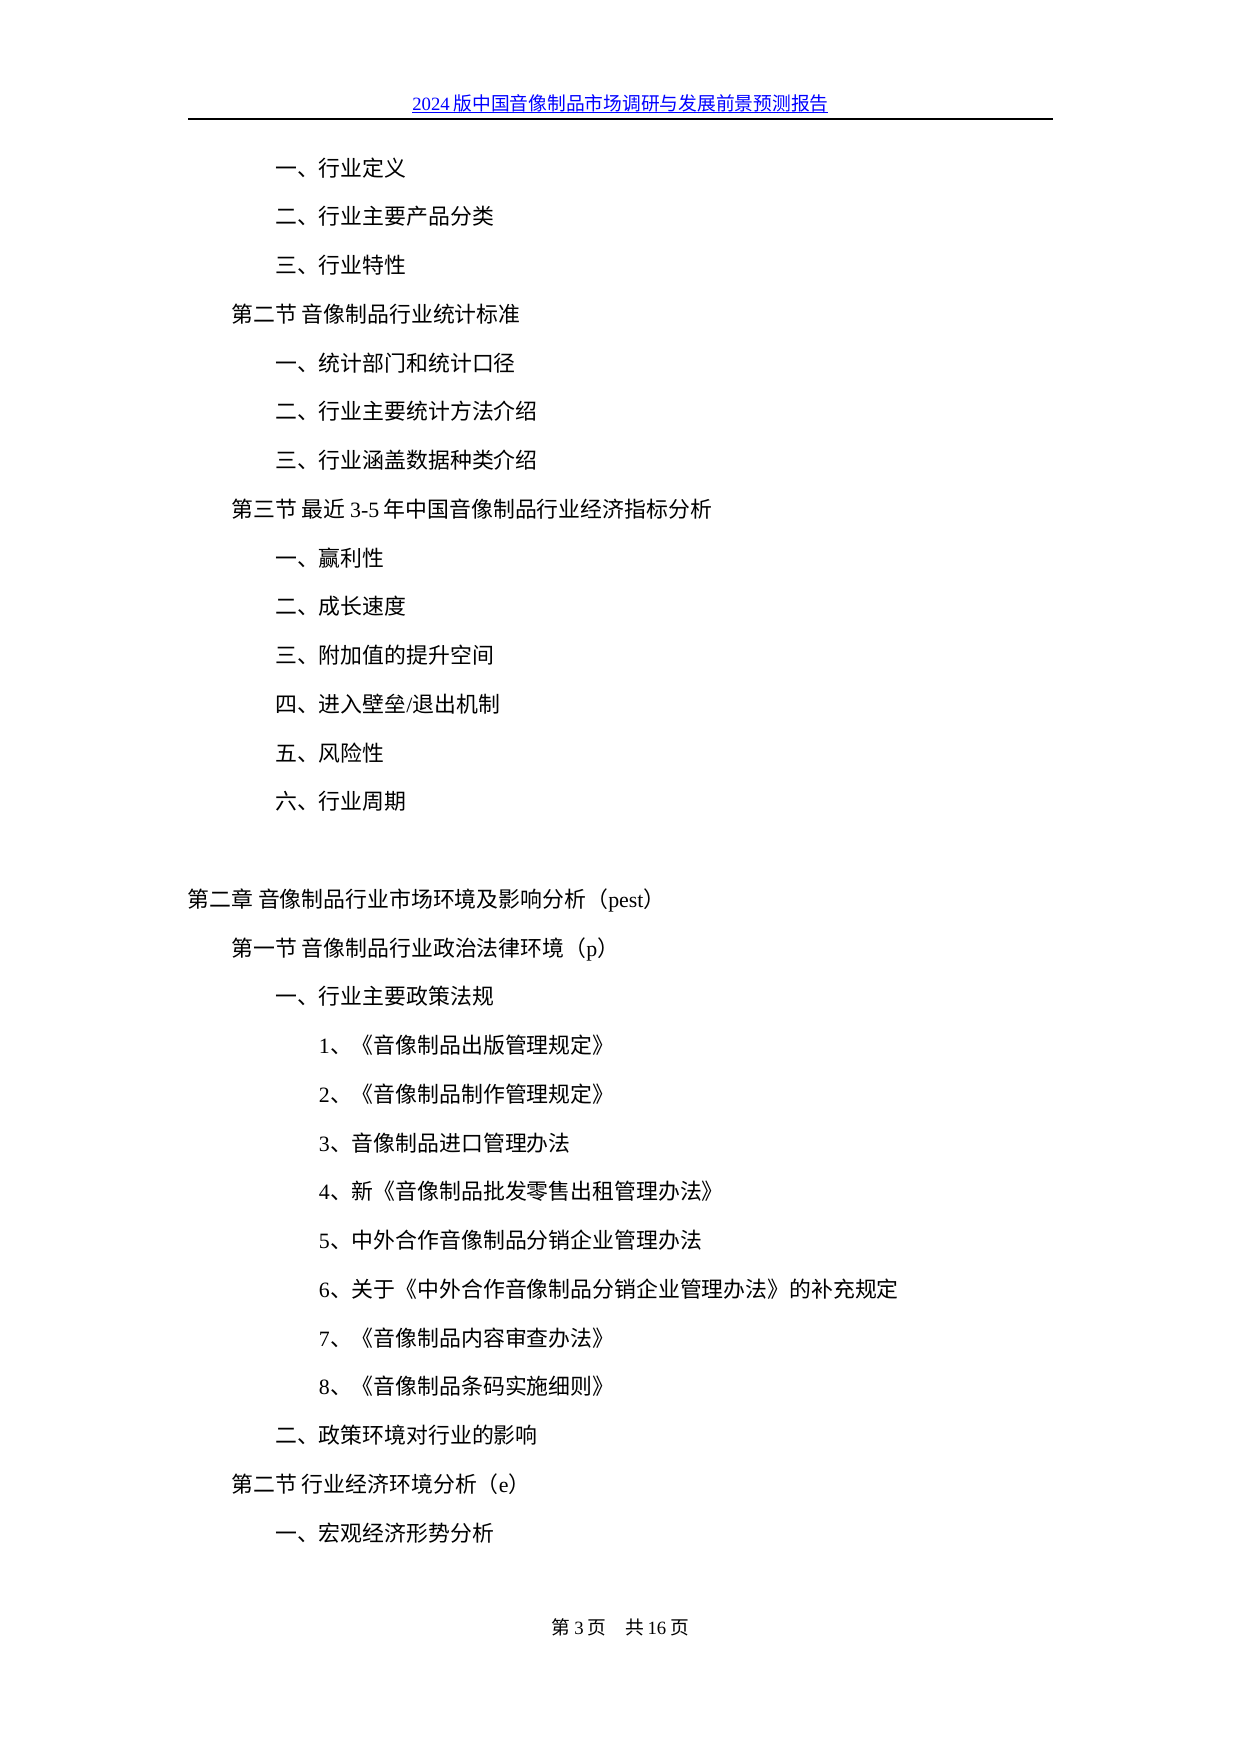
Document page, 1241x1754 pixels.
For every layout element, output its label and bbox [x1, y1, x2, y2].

text [187, 150, 1053, 1548]
